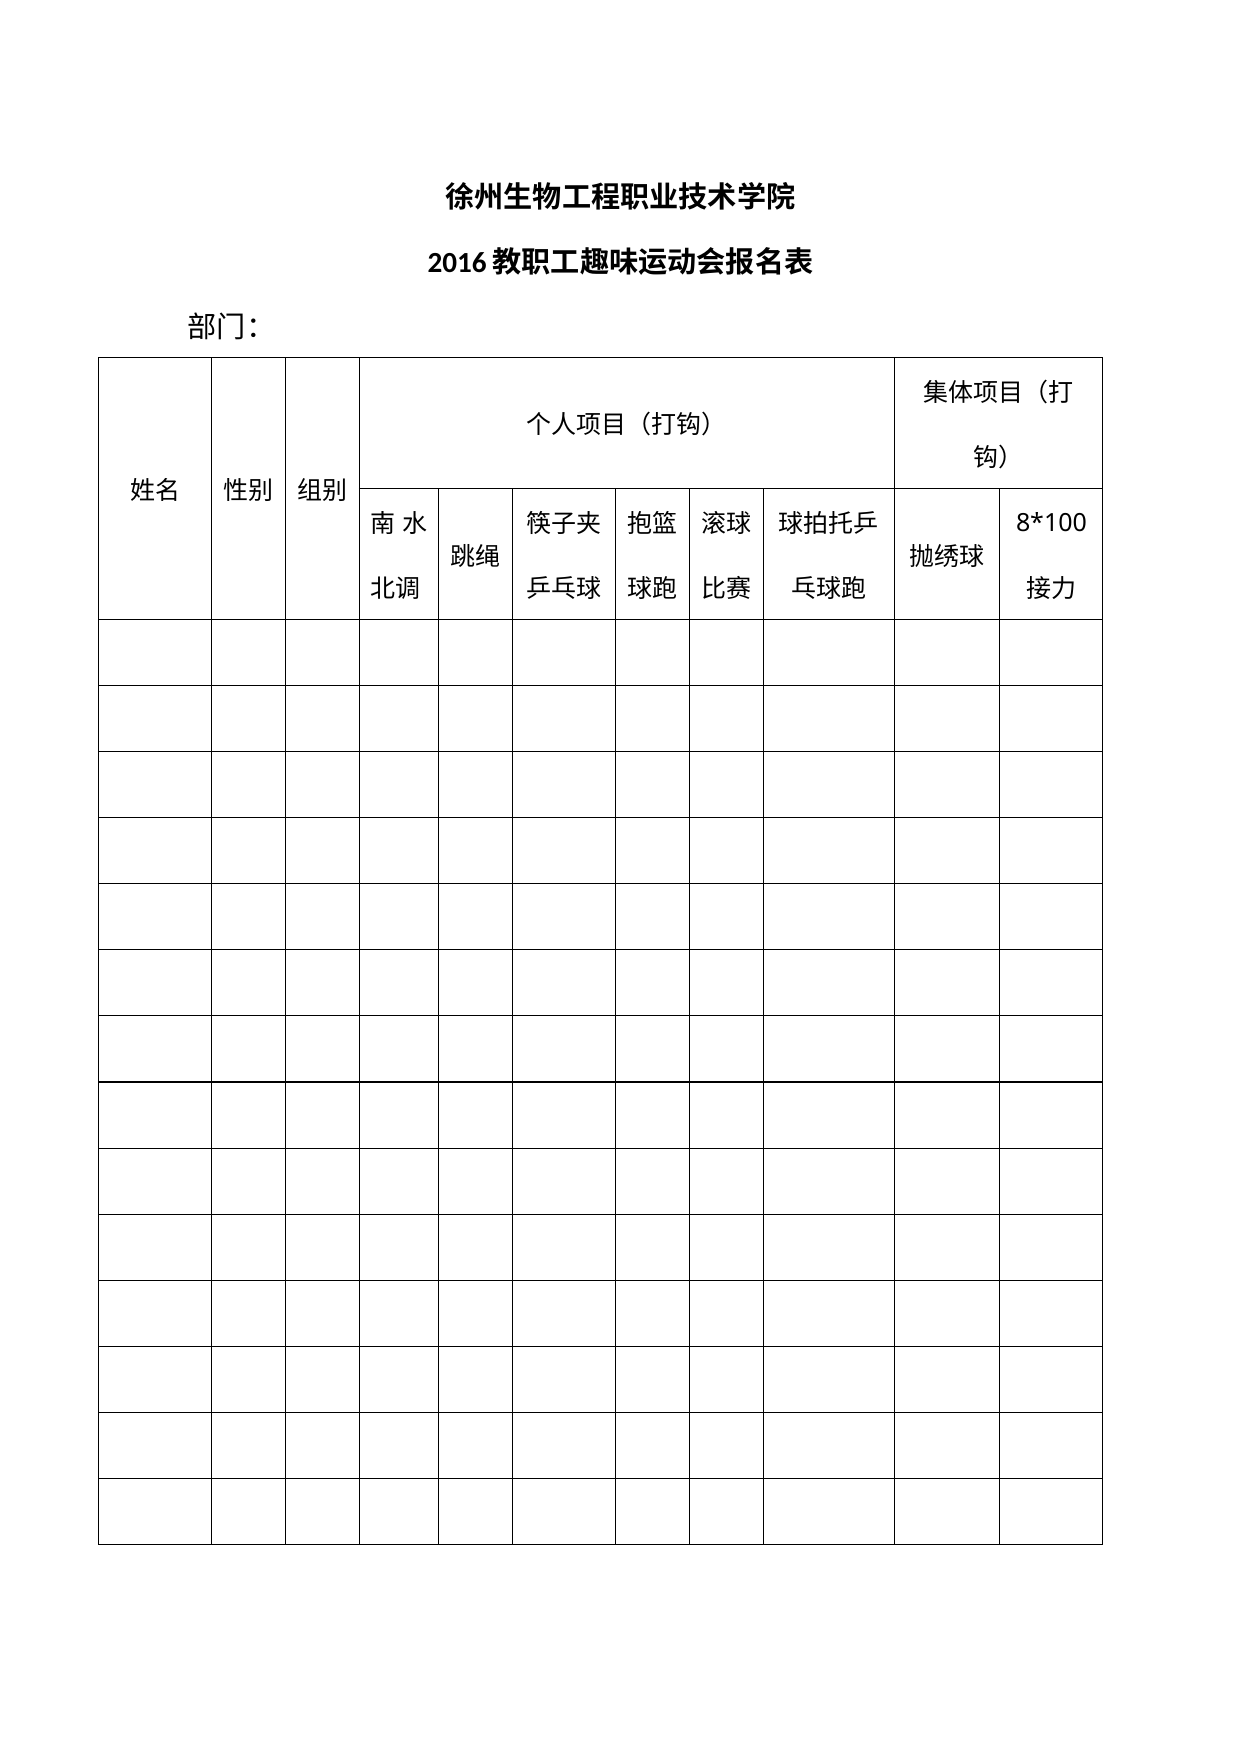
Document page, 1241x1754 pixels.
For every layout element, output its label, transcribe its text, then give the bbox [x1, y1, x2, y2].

table_cell [764, 818, 894, 883]
table_cell [690, 1281, 763, 1346]
table_cell [616, 1016, 689, 1081]
table_cell [616, 884, 689, 949]
table_cell [895, 818, 999, 883]
text 部门： [187, 292, 1053, 357]
table_cell 抱篮球跑 [616, 489, 689, 619]
table_cell [286, 1347, 359, 1412]
table_cell [690, 950, 763, 1015]
table_cell [286, 1479, 359, 1544]
table_cell [439, 1016, 512, 1081]
table_cell [99, 950, 211, 1015]
table_cell [616, 620, 689, 685]
table_cell [764, 1083, 894, 1147]
table_cell [513, 1281, 615, 1346]
table_cell 筷子夹乒乓球 [513, 489, 615, 619]
table_cell [360, 884, 438, 949]
table_cell [439, 1413, 512, 1478]
table_cell [513, 950, 615, 1015]
table_cell 球拍托乒乓球跑 [764, 489, 894, 619]
table_header 性别 [212, 358, 285, 619]
table_cell [513, 1016, 615, 1081]
table_cell [616, 1347, 689, 1412]
table_cell [212, 1215, 285, 1279]
table_cell [360, 686, 438, 751]
table_cell [1000, 1413, 1102, 1478]
table_cell [286, 686, 359, 751]
table_cell [1000, 1479, 1102, 1544]
table_cell [286, 818, 359, 883]
table_cell [764, 1016, 894, 1081]
table_cell 南水北调 [360, 489, 438, 619]
table_cell [212, 1347, 285, 1412]
table_cell [895, 950, 999, 1015]
table_cell [439, 1083, 512, 1147]
table_cell [212, 1083, 285, 1147]
table_cell [764, 1479, 894, 1544]
table_header 姓名 [99, 358, 211, 619]
table_cell [764, 686, 894, 751]
table_cell [286, 950, 359, 1015]
table_cell 8*100接力 [1000, 489, 1102, 619]
table_cell [360, 1215, 438, 1279]
table_cell [212, 1016, 285, 1081]
table_cell [286, 1281, 359, 1346]
table_header 个人项目（打钩） [360, 358, 894, 488]
table_cell [360, 1281, 438, 1346]
table_cell [764, 1347, 894, 1412]
table_cell [212, 1479, 285, 1544]
table_cell [513, 884, 615, 949]
table_cell [690, 884, 763, 949]
table_cell [212, 686, 285, 751]
table_cell [1000, 818, 1102, 883]
table_cell [439, 686, 512, 751]
table_cell [1000, 1149, 1102, 1213]
table_cell [764, 1281, 894, 1346]
table_cell [690, 818, 763, 883]
table_cell [616, 1281, 689, 1346]
table_cell [513, 620, 615, 685]
table_cell [360, 620, 438, 685]
table_cell [690, 686, 763, 751]
table_cell [1000, 686, 1102, 751]
table_cell [360, 752, 438, 817]
table_cell [616, 1083, 689, 1147]
table_cell [690, 1479, 763, 1544]
table_cell [99, 1479, 211, 1544]
table_cell [99, 818, 211, 883]
table_cell [439, 818, 512, 883]
table_cell [895, 1479, 999, 1544]
text 2016教职工趣味运动会报名表 [187, 227, 1053, 292]
table_cell [1000, 1281, 1102, 1346]
table_cell [439, 620, 512, 685]
table_cell [764, 620, 894, 685]
table_header 集体项目（打钩） [895, 358, 1102, 488]
table_cell [99, 884, 211, 949]
table_cell [439, 1281, 512, 1346]
table_cell [690, 1016, 763, 1081]
table_cell [99, 1347, 211, 1412]
table_cell [616, 686, 689, 751]
table_cell [286, 752, 359, 817]
table_cell [690, 752, 763, 817]
table_cell [286, 1016, 359, 1081]
table_cell [286, 1149, 359, 1213]
table_cell [616, 1215, 689, 1279]
table_cell [616, 1413, 689, 1478]
text 徐州生物工程职业技术学院 [187, 162, 1053, 227]
table_cell [439, 884, 512, 949]
table_cell [895, 1413, 999, 1478]
table_cell [895, 1215, 999, 1279]
table_header 组别 [286, 358, 359, 619]
table_cell [99, 620, 211, 685]
table_cell [99, 1016, 211, 1081]
table_cell [99, 752, 211, 817]
table_cell [360, 1083, 438, 1147]
table_cell [212, 950, 285, 1015]
table_cell [212, 1281, 285, 1346]
table_cell [513, 752, 615, 817]
table_cell [513, 1149, 615, 1213]
table_cell [212, 620, 285, 685]
table_cell [616, 752, 689, 817]
table_cell [764, 1413, 894, 1478]
table_cell [360, 1347, 438, 1412]
table_cell [99, 1149, 211, 1213]
table_cell [1000, 950, 1102, 1015]
table_cell 跳绳 [439, 489, 512, 619]
table_cell [513, 818, 615, 883]
table_cell [212, 884, 285, 949]
table_cell [286, 1083, 359, 1147]
table_cell [286, 1413, 359, 1478]
table_cell 滚球比赛 [690, 489, 763, 619]
table_cell [513, 1083, 615, 1147]
table_cell [360, 950, 438, 1015]
table_cell [439, 1215, 512, 1279]
table_cell [690, 620, 763, 685]
table_cell [439, 1347, 512, 1412]
table_cell [286, 1215, 359, 1279]
table_cell [895, 620, 999, 685]
table_cell [895, 1083, 999, 1147]
table_cell [895, 686, 999, 751]
table_cell [286, 620, 359, 685]
table_cell [690, 1413, 763, 1478]
table_cell [99, 1083, 211, 1147]
table_cell [690, 1215, 763, 1279]
table_cell [513, 1479, 615, 1544]
table_cell [360, 1016, 438, 1081]
table_cell 抛绣球 [895, 489, 999, 619]
table_cell [212, 752, 285, 817]
table_cell [690, 1083, 763, 1147]
table_cell [513, 1413, 615, 1478]
table_cell [764, 884, 894, 949]
table_cell [690, 1149, 763, 1213]
table_cell [764, 950, 894, 1015]
table_cell [1000, 1083, 1102, 1147]
table_cell [99, 1281, 211, 1346]
table_cell [616, 818, 689, 883]
table_cell [439, 752, 512, 817]
table_cell [764, 752, 894, 817]
table_cell [99, 686, 211, 751]
table_cell [513, 1347, 615, 1412]
table_cell [360, 1479, 438, 1544]
table_cell [895, 752, 999, 817]
table_cell [690, 1347, 763, 1412]
table_cell [212, 818, 285, 883]
table_cell [1000, 620, 1102, 685]
table_cell [360, 1149, 438, 1213]
table_cell [286, 884, 359, 949]
table_cell [513, 1215, 615, 1279]
table_cell [895, 1149, 999, 1213]
table_cell [439, 1479, 512, 1544]
table_cell [764, 1215, 894, 1279]
table_cell [895, 884, 999, 949]
table_cell [1000, 884, 1102, 949]
table_cell [513, 686, 615, 751]
table_cell [616, 1479, 689, 1544]
table_cell [616, 1149, 689, 1213]
table_cell [895, 1281, 999, 1346]
table_cell [895, 1347, 999, 1412]
table_cell [1000, 1016, 1102, 1081]
table_cell [99, 1413, 211, 1478]
table_cell [212, 1413, 285, 1478]
table_cell [439, 950, 512, 1015]
table_cell [99, 1215, 211, 1279]
table_cell [360, 818, 438, 883]
table_cell [764, 1149, 894, 1213]
table_cell [1000, 1347, 1102, 1412]
table_cell [360, 1413, 438, 1478]
table_cell [439, 1149, 512, 1213]
table_cell [616, 950, 689, 1015]
table_cell [1000, 752, 1102, 817]
table_cell [1000, 1215, 1102, 1279]
table_cell [895, 1016, 999, 1081]
table_cell [212, 1149, 285, 1213]
